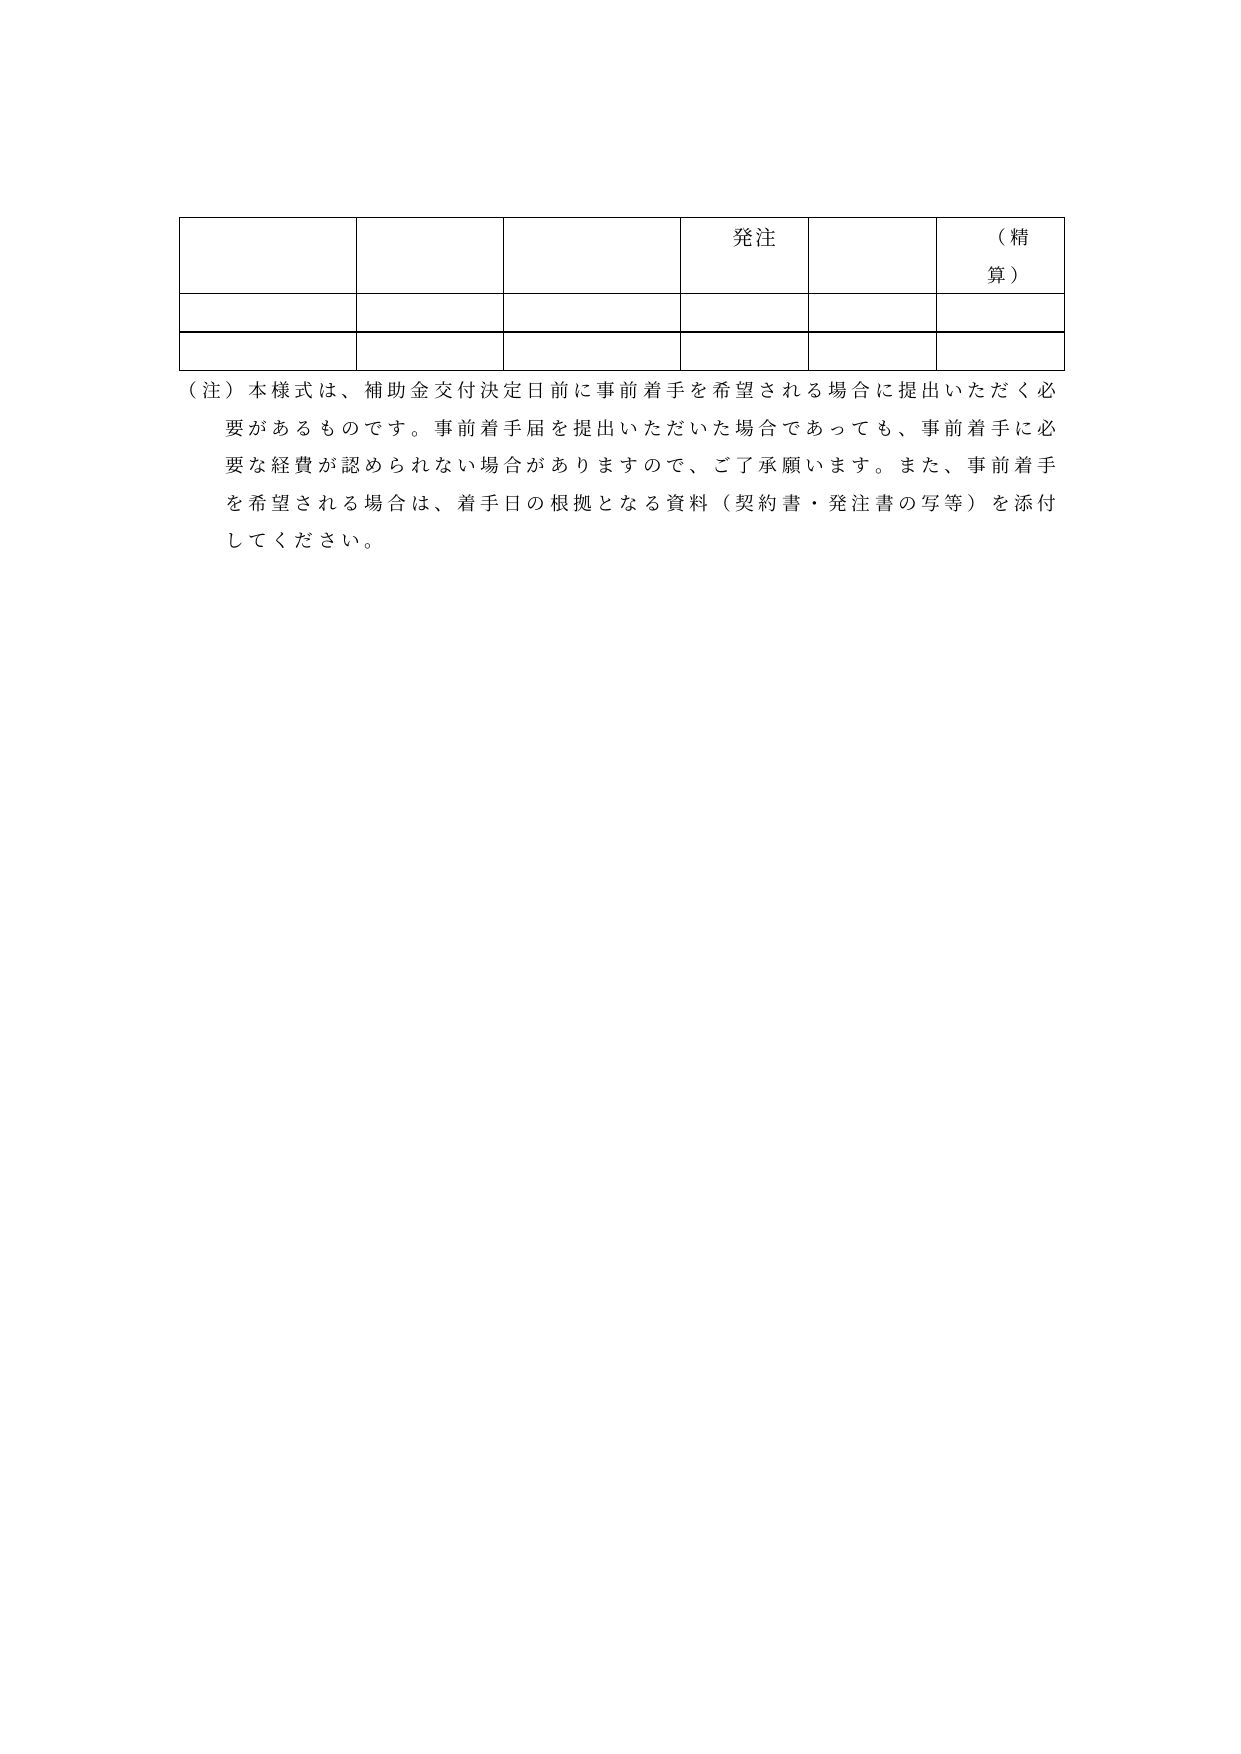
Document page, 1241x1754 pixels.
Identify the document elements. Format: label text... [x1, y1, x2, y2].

table_cell [681, 333, 808, 370]
table_cell [937, 294, 1064, 331]
table_cell [357, 333, 503, 370]
table_cell 納品 [809, 218, 936, 293]
table_cell 契約・発注 [681, 218, 808, 293]
table_cell [180, 294, 356, 331]
table_cell 支払（精算） [937, 218, 1064, 293]
table_cell [681, 294, 808, 331]
text （注）本様式は、補助金交付決定日前に事前着手を希望される場合に提出いただく必要があるものです。事前着手届を提出いただいた場合であっても、事前着手に必要な経費が認められない場合がありますので、ご了承願います。また、事前着手を希望される場合は、着手日の根拠となる資料（契約書・発注書の写等）を添付してください。 [179, 371, 1061, 558]
table_cell [809, 333, 936, 370]
table_cell [504, 333, 680, 370]
table_cell [937, 333, 1064, 370]
table_cell [357, 294, 503, 331]
table_cell [504, 294, 680, 331]
table_cell [809, 294, 936, 331]
table_cell [180, 333, 356, 370]
